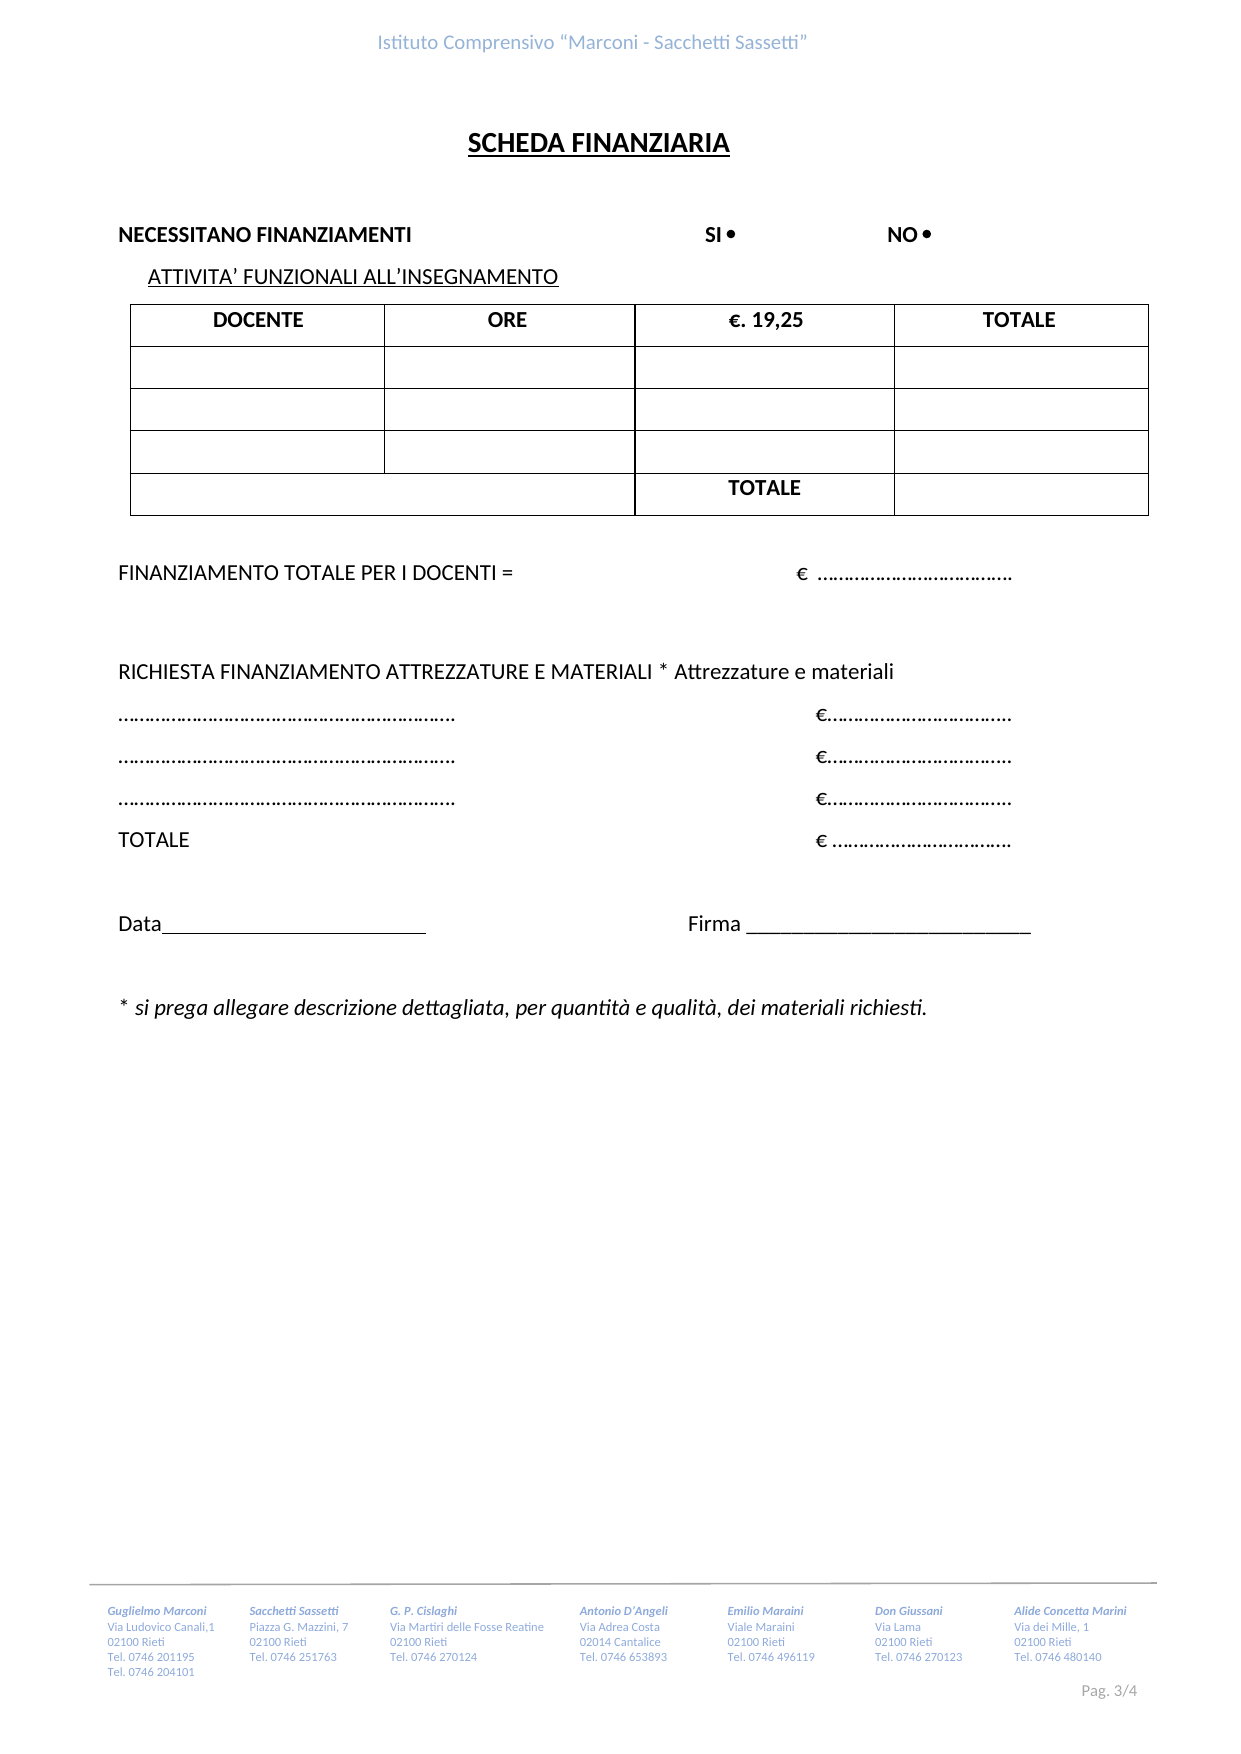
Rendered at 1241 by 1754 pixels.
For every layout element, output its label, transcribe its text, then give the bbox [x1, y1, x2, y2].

table_cell [131, 431, 384, 472]
text Data Firma _________________________ [118, 909, 1137, 937]
table_header DOCENTE [131, 305, 384, 346]
text ………………………………………………………. €…………………………….. [118, 783, 1137, 811]
table_header €. 19,25 [636, 305, 894, 346]
table_cell [895, 347, 1148, 388]
text ………………………………………………………. €…………………………….. [118, 699, 1137, 727]
table_cell [131, 389, 384, 430]
list ATTIVITA’ FUNZIONALI ALL’INSEGNAMENTO [148, 262, 1137, 290]
table_header TOTALE [895, 305, 1148, 346]
subtitle NECESSITANO FINANZIAMENTI SI NO [118, 220, 1137, 248]
table_cell [895, 389, 1148, 430]
table_cell [895, 431, 1148, 472]
table_cell [131, 474, 634, 515]
text FINANZIAMENTO TOTALE PER I DOCENTI = € ………………………………. [118, 558, 1137, 586]
subtitle SCHEDA FINANZIARIA [118, 124, 1079, 160]
table_cell [636, 347, 894, 388]
table_cell [385, 347, 634, 388]
text RICHIESTA FINANZIAMENTO ATTREZZATURE E MATERIALI * Attrezzature e materiali [118, 657, 1152, 685]
table_cell [385, 389, 634, 430]
text ………………………………………………………. €…………………………….. [118, 741, 1137, 769]
table_cell [636, 389, 894, 430]
table_cell [131, 347, 384, 388]
table_cell [636, 431, 894, 472]
text TOTALE € ……………………………. [118, 825, 1137, 853]
table_cell TOTALE [636, 474, 894, 515]
text * si prega allegare descrizione dettagliata, per quantità e qualità, dei materiali richiesti. [118, 993, 1056, 1021]
table_cell [895, 474, 1148, 515]
table_header ORE [385, 305, 634, 346]
table_cell [385, 431, 634, 472]
